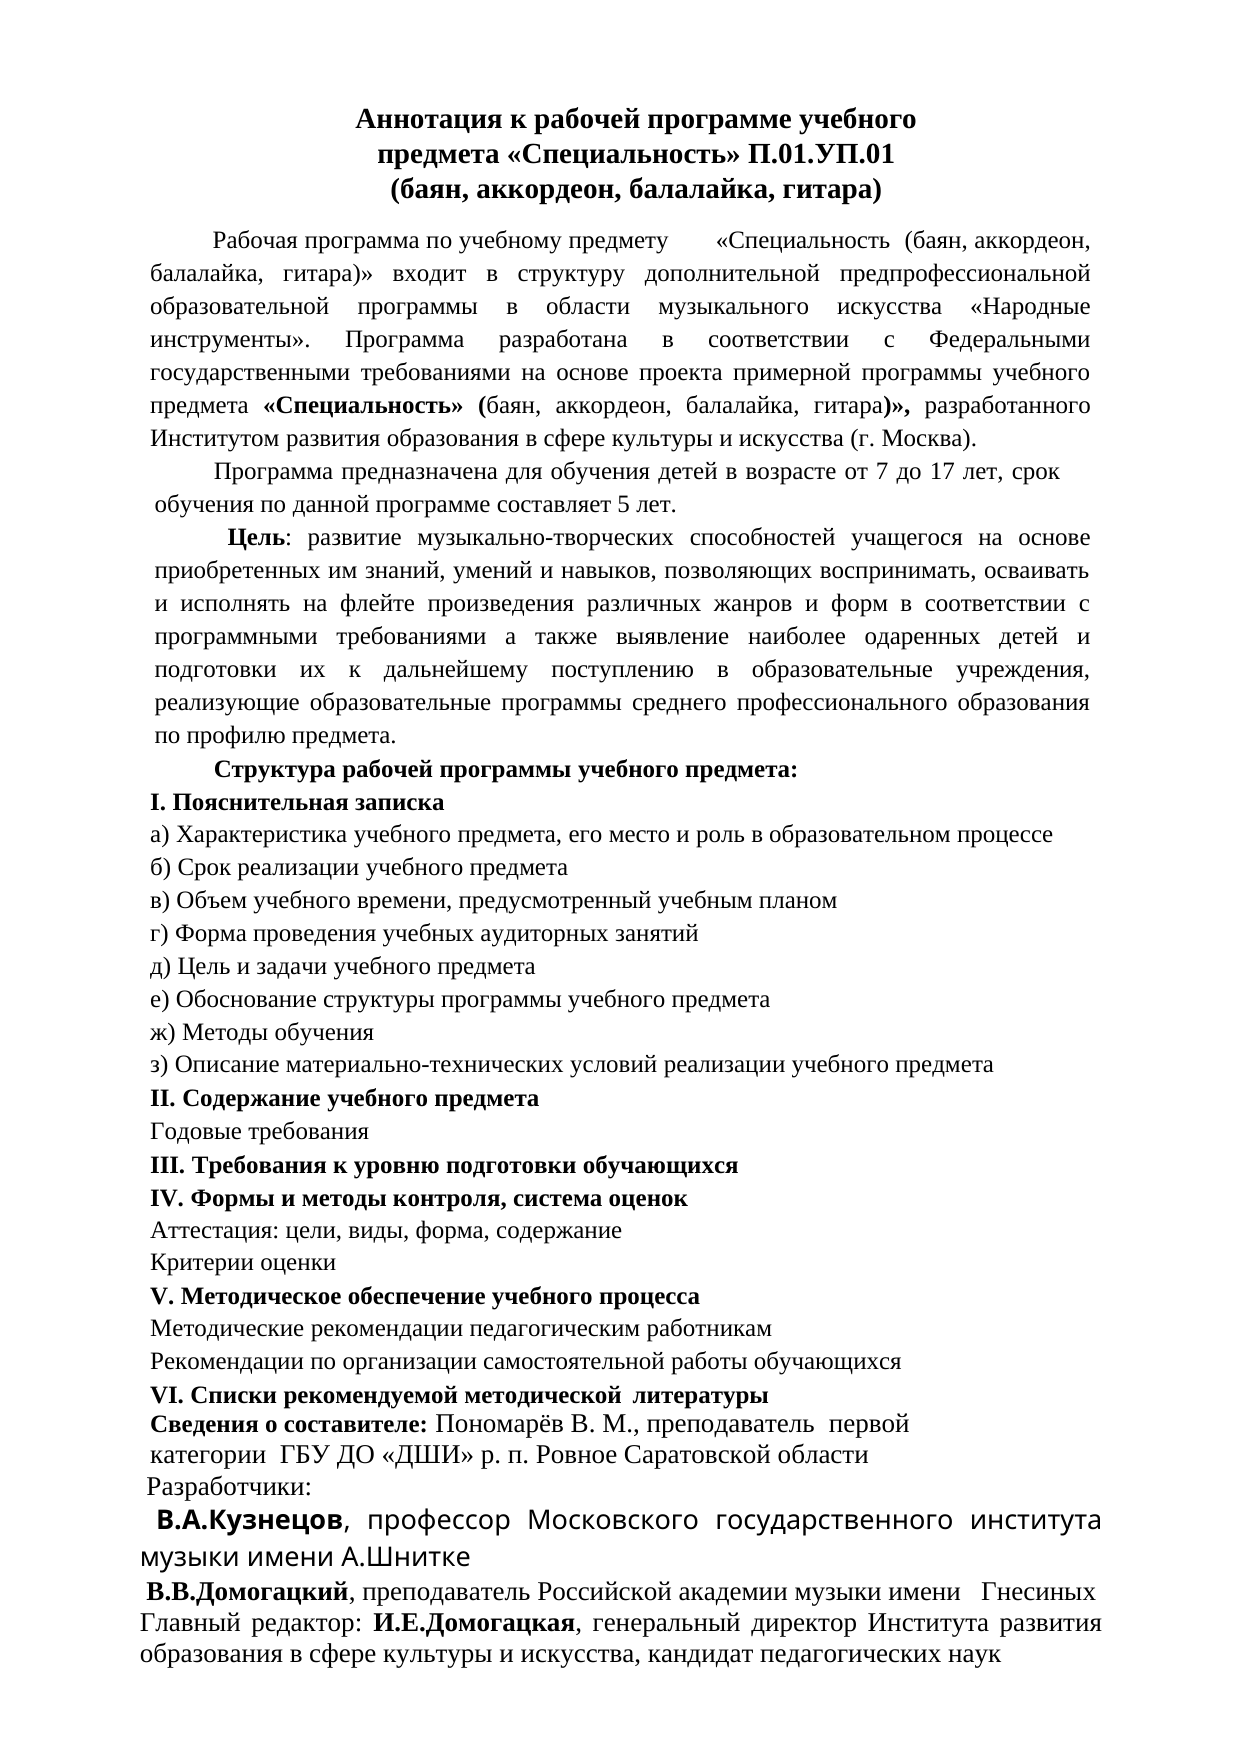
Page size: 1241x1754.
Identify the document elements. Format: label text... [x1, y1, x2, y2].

subtitle Списки рекомендуемой методической литературы [150, 1380, 1103, 1408]
text Программа предназначена для обучения детей в возрасте от 7 до 17 лет, срок обучения по данной программе составляет 5 лет. [154, 456, 1061, 518]
text е) Обоснование структуры программы учебного предмета ж) Методы обучения [150, 984, 772, 1046]
text В.В.Домогацкий, преподаватель Российской академии музыки имени Гнесиных [139, 1574, 1103, 1606]
subtitle Методическое обеспечение учебного процесса [150, 1281, 1103, 1309]
text Цель: развитие музыкально-творческих способностей учащегося на основе приобретенных им знаний, умений и навыков, позволяющих воспринимать, осваивать и исполнять на флейте произведения различных жанров и форм в соответствии с программными требованиями а также выявление наиболее одаренных детей и подготовки их к дальнейшему поступлению в образовательные учреждения, реализующие образовательные программы среднего профессионального образования по профилю предмета. [154, 522, 1090, 749]
text Сведения о составителе: Пономарёв В. М., преподаватель первой категории ГБУ ДО «ДШИ» р. п. Ровное Саратовской области [150, 1408, 1016, 1470]
text з) Описание материально-технических условий реализации учебного предмета [150, 1050, 1103, 1079]
text а) Характеристика учебного предмета, его место и роль в образовательном процессе б) Срок реализации учебного предмета [150, 819, 1069, 881]
text в) Объем учебного времени, предусмотренный учебным планом г) Форма проведения учебных аудиторных занятий [150, 885, 839, 947]
text Разработчики: [139, 1470, 1103, 1501]
text д) Цель и задачи учебного предмета [150, 951, 1103, 980]
text Рабочая программа по учебному предмету «Специальность (баян, аккордеон, балалайка, гитара)» входит в структуру дополнительной предпрофессиональной образовательной программы в области музыкального искусства «Народные инструменты». Программа разработана в соответствии с Федеральными государственными требованиями на основе проекта примерной программы учебного предмета «Специальность» (баян, аккордеон, балалайка, гитара)», разработанного Институтом развития образования в сфере культуры и искусства (г. Москва). [150, 225, 1091, 452]
subtitle Структура рабочей программы учебного предмета: [213, 754, 1103, 782]
text Методические рекомендации педагогическим работникам [150, 1313, 1103, 1342]
list Формы и методы контроля, система оценок Аттестация: цели, виды, форма, содержание Критерии оценки [150, 1183, 688, 1276]
title Аннотация к рабочей программе учебного предмета «Специальность» П.01.УП.01 (баян, аккордеон, балалайка, гитара) [355, 101, 917, 205]
text Годовые требования [150, 1116, 1103, 1145]
subtitle Содержание учебного предмета [150, 1083, 1103, 1112]
list Пояснительная записка [150, 787, 1103, 815]
text Рекомендации по организации самостоятельной работы обучающихся [150, 1346, 1103, 1375]
subtitle Требования к уровню подготовки обучающихся [150, 1150, 1103, 1178]
text Главный редактор: И.Е.Домогацкая, генеральный директор Института развития образования в сфере культуры и искусства, кандидат педагогических наук [139, 1606, 1103, 1668]
text В.А.Кузнецов, профессор Московского государственного института музыки имени А.Шнитке [139, 1501, 1103, 1574]
